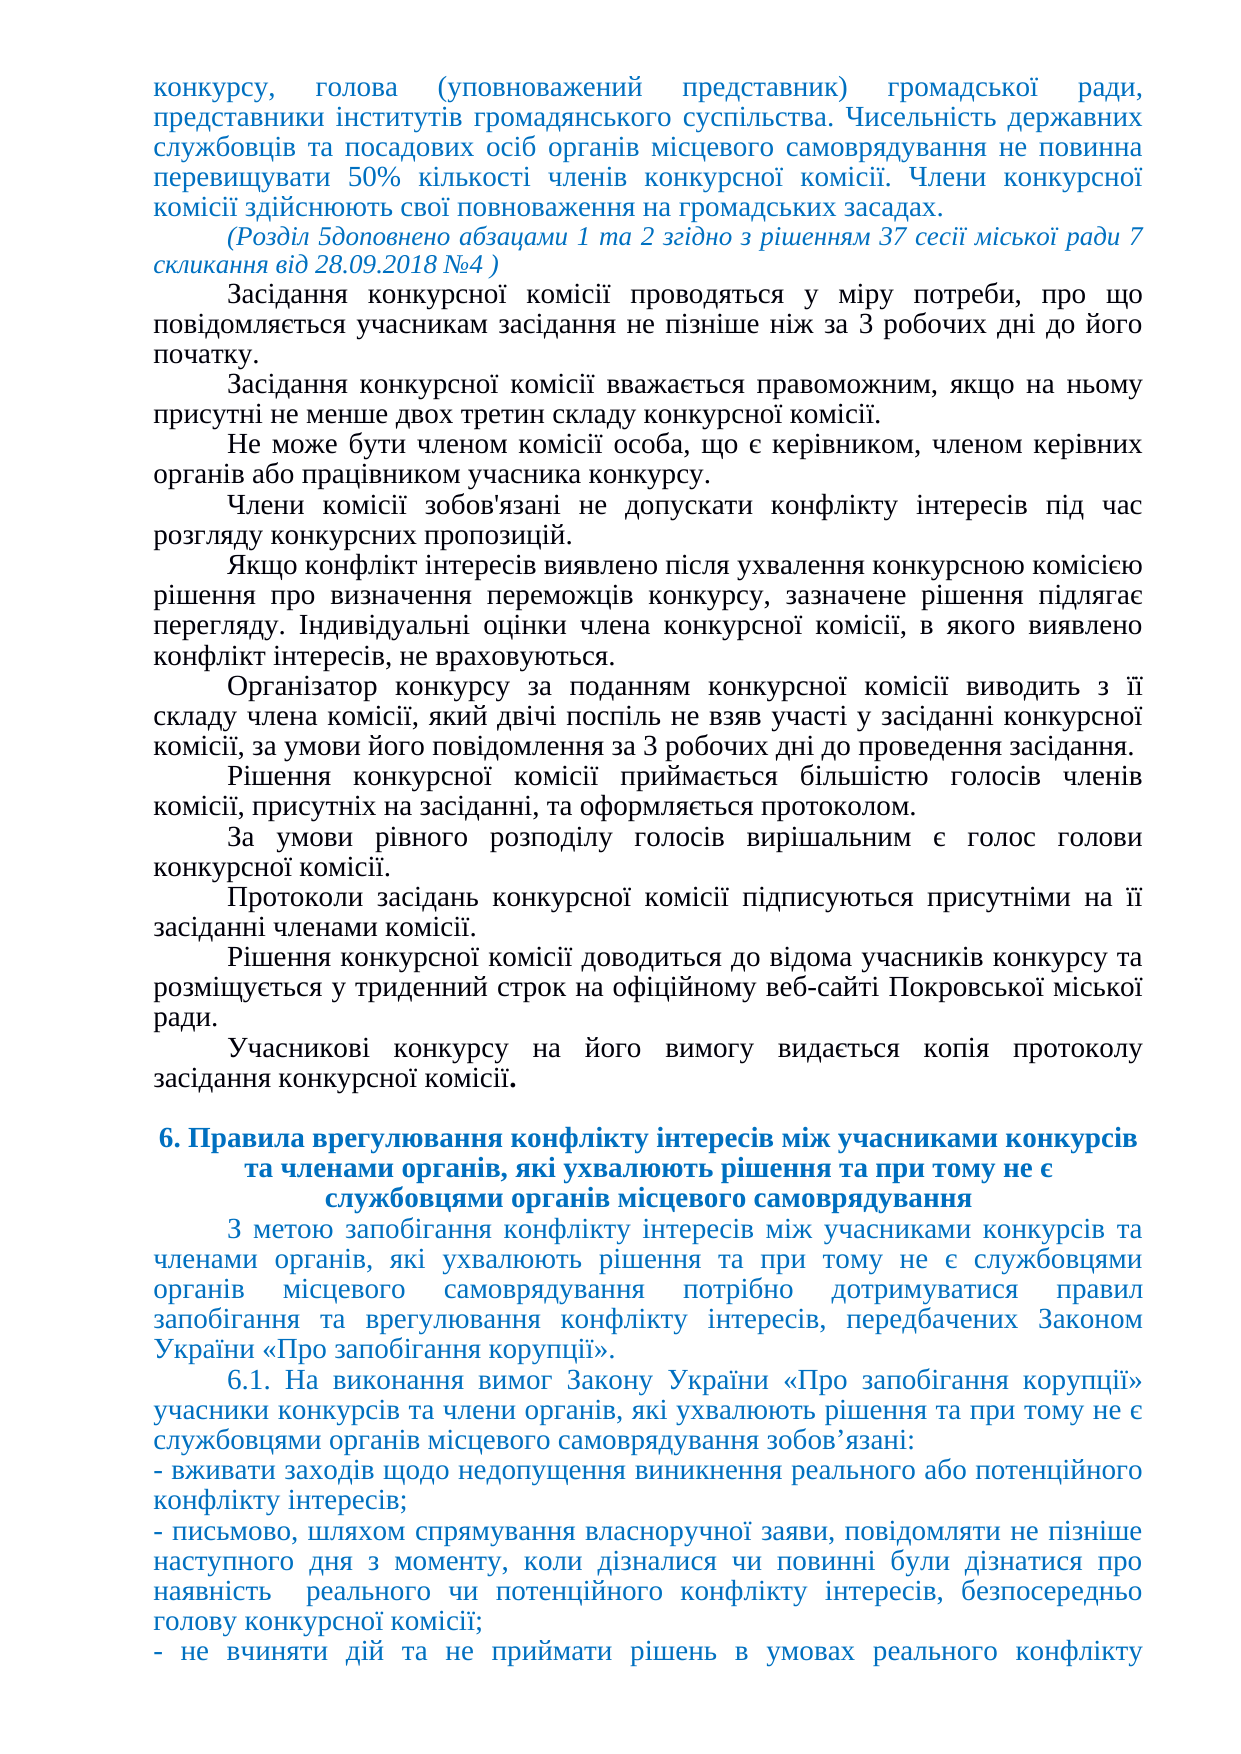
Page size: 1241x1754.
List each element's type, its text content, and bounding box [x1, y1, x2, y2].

text 6.1. На виконання вимог Закону України «Про запобігання корупції» учасники конкурсів та члени органів, які ухвалюють рішення та при тому не є службовцями органів місцевого самоврядування зобов’язані: [153, 1365, 1144, 1456]
text 6. Правила врегулювання конфлікту інтересів між учасниками конкурсів та членами органів, які ухвалюють рішення та при тому не є службовцями органів місцевого самоврядування [153, 1123, 1144, 1214]
text (Розділ 5доповнено абзацами 1 та 2 згідно з рішенням 37 сесії міської ради 7 скликання від 28.09.2018 №4 ) [153, 223, 1144, 279]
text Не може бути членом комісії особа, що є керівником, членом керівних органів або працівником учасника конкурсу. [153, 430, 1144, 490]
text Учасникові конкурсу на його вимогу видається копія протоколу засідання конкурсної комісії. [153, 1033, 1144, 1093]
text Якщо конфлікт інтересів виявлено після ухвалення конкурсною комісією рішення про визначення переможців конкурсу, зазначене рішення підлягає перегляду. Індивідуальні оцінки члена конкурсної комісії, в якого виявлено конфлікт інтересів, не враховуються. [153, 550, 1144, 671]
text За умови рівного розподілу голосів вирішальним є голос голови конкурсної комісії. [153, 822, 1144, 882]
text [153, 72, 1144, 223]
text - вживати заходів щодо недопущення виникнення реального або потенційного конфлікту інтересів; [153, 1456, 1144, 1516]
text Рішення конкурсної комісії приймається більшістю голосів членів комісії, присутніх на засіданні, та оформляється протоколом. [153, 762, 1144, 822]
text - письмово, шляхом спрямування власноручної заяви, повідомляти не пізніше наступного дня з моменту, коли дізналися чи повинні були дізнатися про наявність реального чи потенційного конфлікту інтересів, безпосередньо голову конкурсної комісії; [153, 1516, 1144, 1637]
text Засідання конкурсної комісії вважається правоможним, якщо на ньому присутні не менше двох третин складу конкурсної комісії. [153, 369, 1144, 430]
text Засідання конкурсної комісії проводяться у міру потреби, про що повідомляється учасникам засідання не пізніше ніж за 3 робочих дні до його початку. [153, 279, 1144, 369]
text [153, 1637, 1144, 1667]
text Рішення конкурсної комісії доводиться до відома учасників конкурсу та розміщується у триденний строк на офіційному веб-сайті Покровської міської ради. [153, 943, 1144, 1033]
text Протоколи засідань конкурсної комісії підписуються присутніми на її засіданні членами комісії. [153, 882, 1144, 943]
text Члени комісії зобов'язані не допускати конфлікту інтересів під час розгляду конкурсних пропозицій. [153, 490, 1144, 550]
text З метою запобігання конфлікту інтересів між учасниками конкурсів та членами органів, які ухвалюють рішення та при тому не є службовцями органів місцевого самоврядування потрібно дотримуватися правил запобігання та врегулювання конфлікту інтересів, передбачених Законом України «Про запобігання корупції». [153, 1214, 1144, 1365]
text Організатор конкурсу за поданням конкурсної комісії виводить з її складу члена комісії, який двічі поспіль не взяв участі у засіданні конкурсної комісії, за умови його повідомлення за 3 робочих дні до проведення засідання. [153, 671, 1144, 762]
